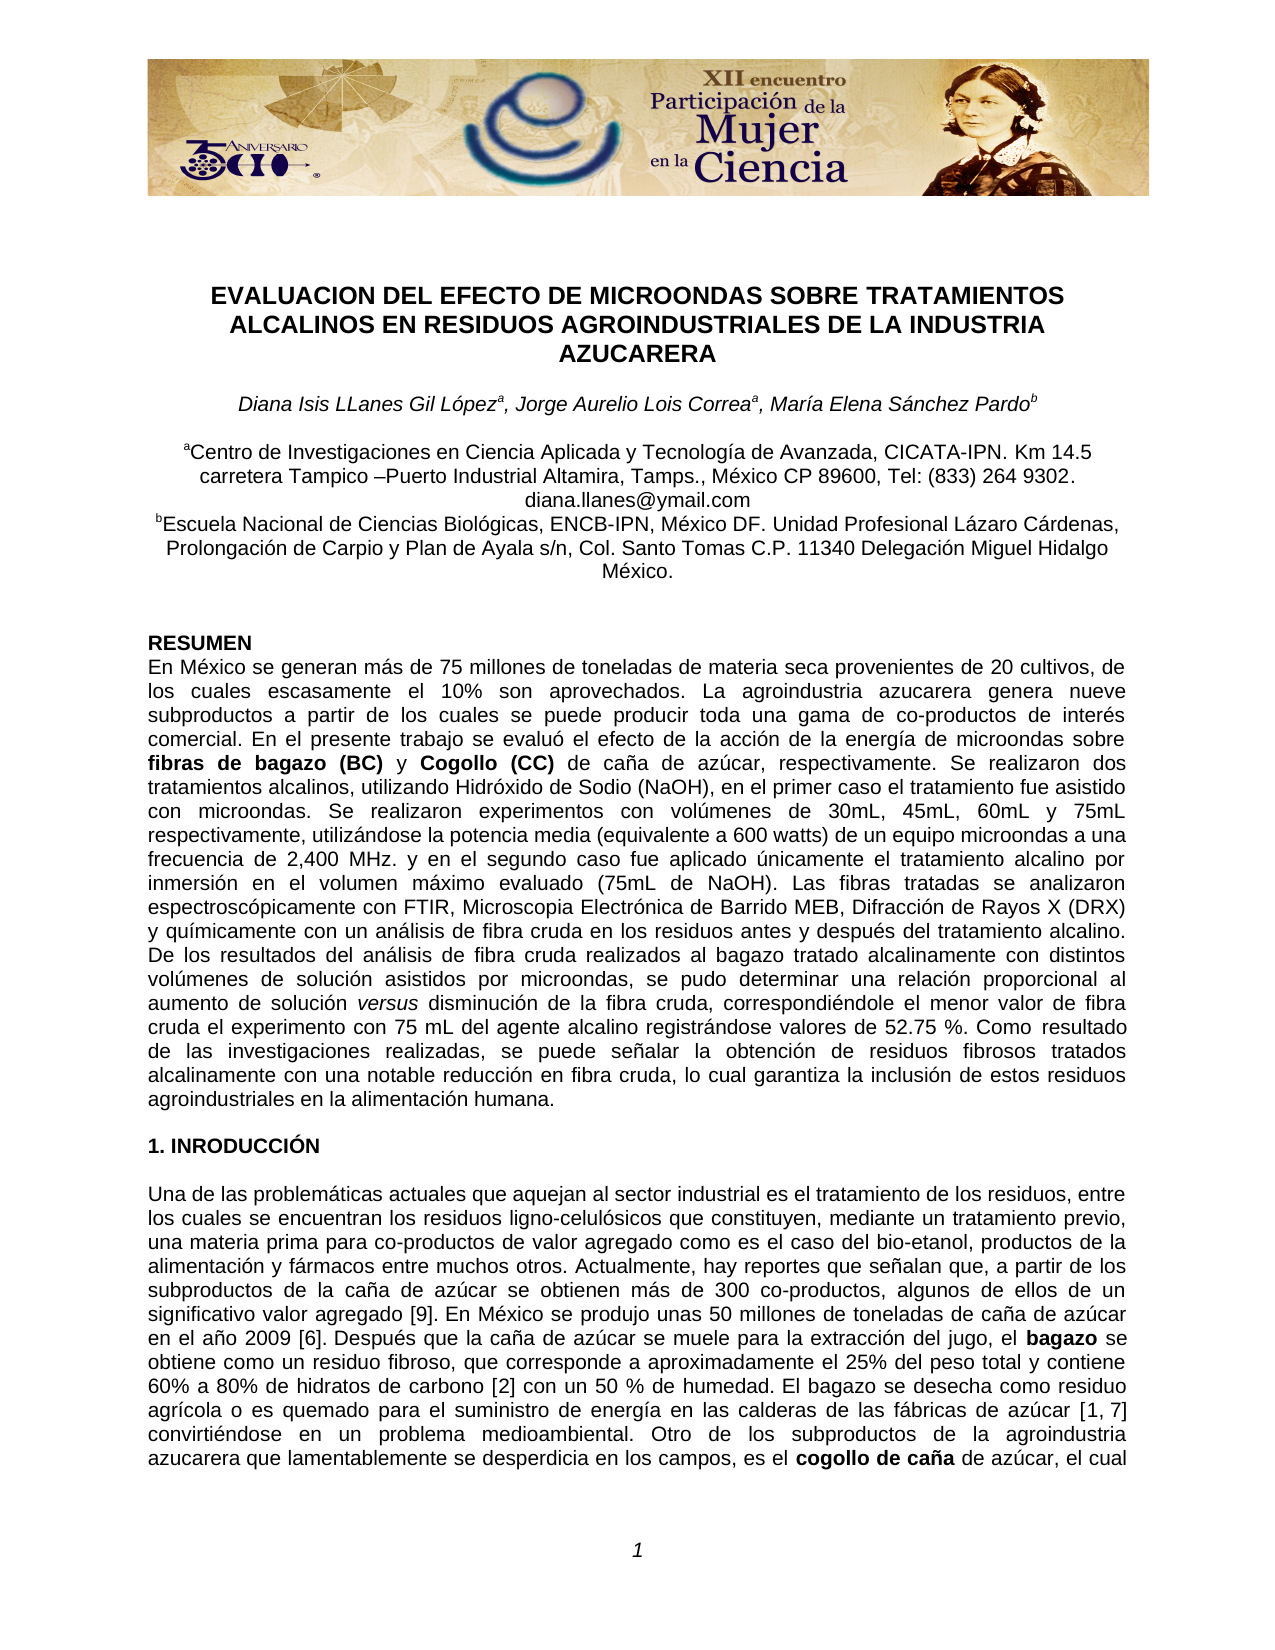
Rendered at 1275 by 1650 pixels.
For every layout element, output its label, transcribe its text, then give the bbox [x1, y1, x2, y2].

text Diana Isis LLanes Gil Lópeza, Jorge Aurelio Lois Correaa, María Elena Sánchez Pardob [148, 392, 1127, 416]
text 1. Inroducción [148, 1134, 1127, 1158]
text bEscuela Nacional de Ciencias Biológicas, ENCB-IPN, México DF. Unidad Profesional Lázaro Cárdenas, Prolongación de Carpio y Plan de Ayala s/n, Col. Santo Tomas C.P. 11340 Delegación Miguel Hidalgo México. [148, 511, 1127, 583]
picture [147, 59, 1150, 196]
text EVALUACION DEL EFECTO DE MICROONDAS SOBRE TRATAMIENTOS ALCALINOS EN RESIDUOS AGROINDUSTRIALES DE LA INDUSTRIA AZUCARERA [148, 281, 1127, 368]
text ResumEn [148, 631, 1127, 655]
text En México se generan más de 75 millones de toneladas de materia seca provenientes de 20 cultivos, de los cuales escasamente el 10% son aprovechados. La agroindustria azucarera genera nueve subproductos a partir de los cuales se puede producir toda una gama de co-productos de interés comercial. En el presente trabajo se evaluó el efecto de la acción de la energía de microondas sobre fibras de bagazo (BC) y Cogollo (CC) de caña de azúcar, respectivamente. Se realizaron dos tratamientos alcalinos, utilizando Hidróxido de Sodio (NaOH), en el primer caso el tratamiento fue asistido con microondas. Se realizaron experimentos con volúmenes de 30mL, 45mL, 60mL y 75mL respectivamente, utilizándose la potencia media (equivalente a 600 watts) de un equipo microondas a una frecuencia de 2,400 MHz. y en el segundo caso fue aplicado únicamente el tratamiento alcalino por inmersión en el volumen máximo evaluado (75mL de NaOH). Las fibras tratadas se analizaron espectroscópicamente con FTIR, Microscopia Electrónica de Barrido MEB, Difracción de Rayos X (DRX) y químicamente con un análisis de fibra cruda en los residuos antes y después del tratamiento alcalino. De los resultados del análisis de fibra cruda realizados al bagazo tratado alcalinamente con distintos volúmenes de solución asistidos por microondas, se pudo determinar una relación proporcional al aumento de solución versus disminución de la fibra cruda, correspondiéndole el menor valor de fibra cruda el experimento con 75 mL del agente alcalino registrándose valores de 52.75 %. Como resultado de las investigaciones realizadas, se puede señalar la obtención de residuos fibrosos tratados alcalinamente con una notable reducción en fibra cruda, lo cual garantiza la inclusión de estos residuos agroindustriales en la alimentación humana. [148, 655, 1127, 1110]
text aCentro de Investigaciones en Ciencia Aplicada y Tecnología de Avanzada, CICATA-IPN. Km 14.5 carretera Tampico –Puerto Industrial Altamira, Tamps., México CP 89600, Tel: (833) 264 9302. diana.llanes@ymail.com [148, 439, 1127, 511]
